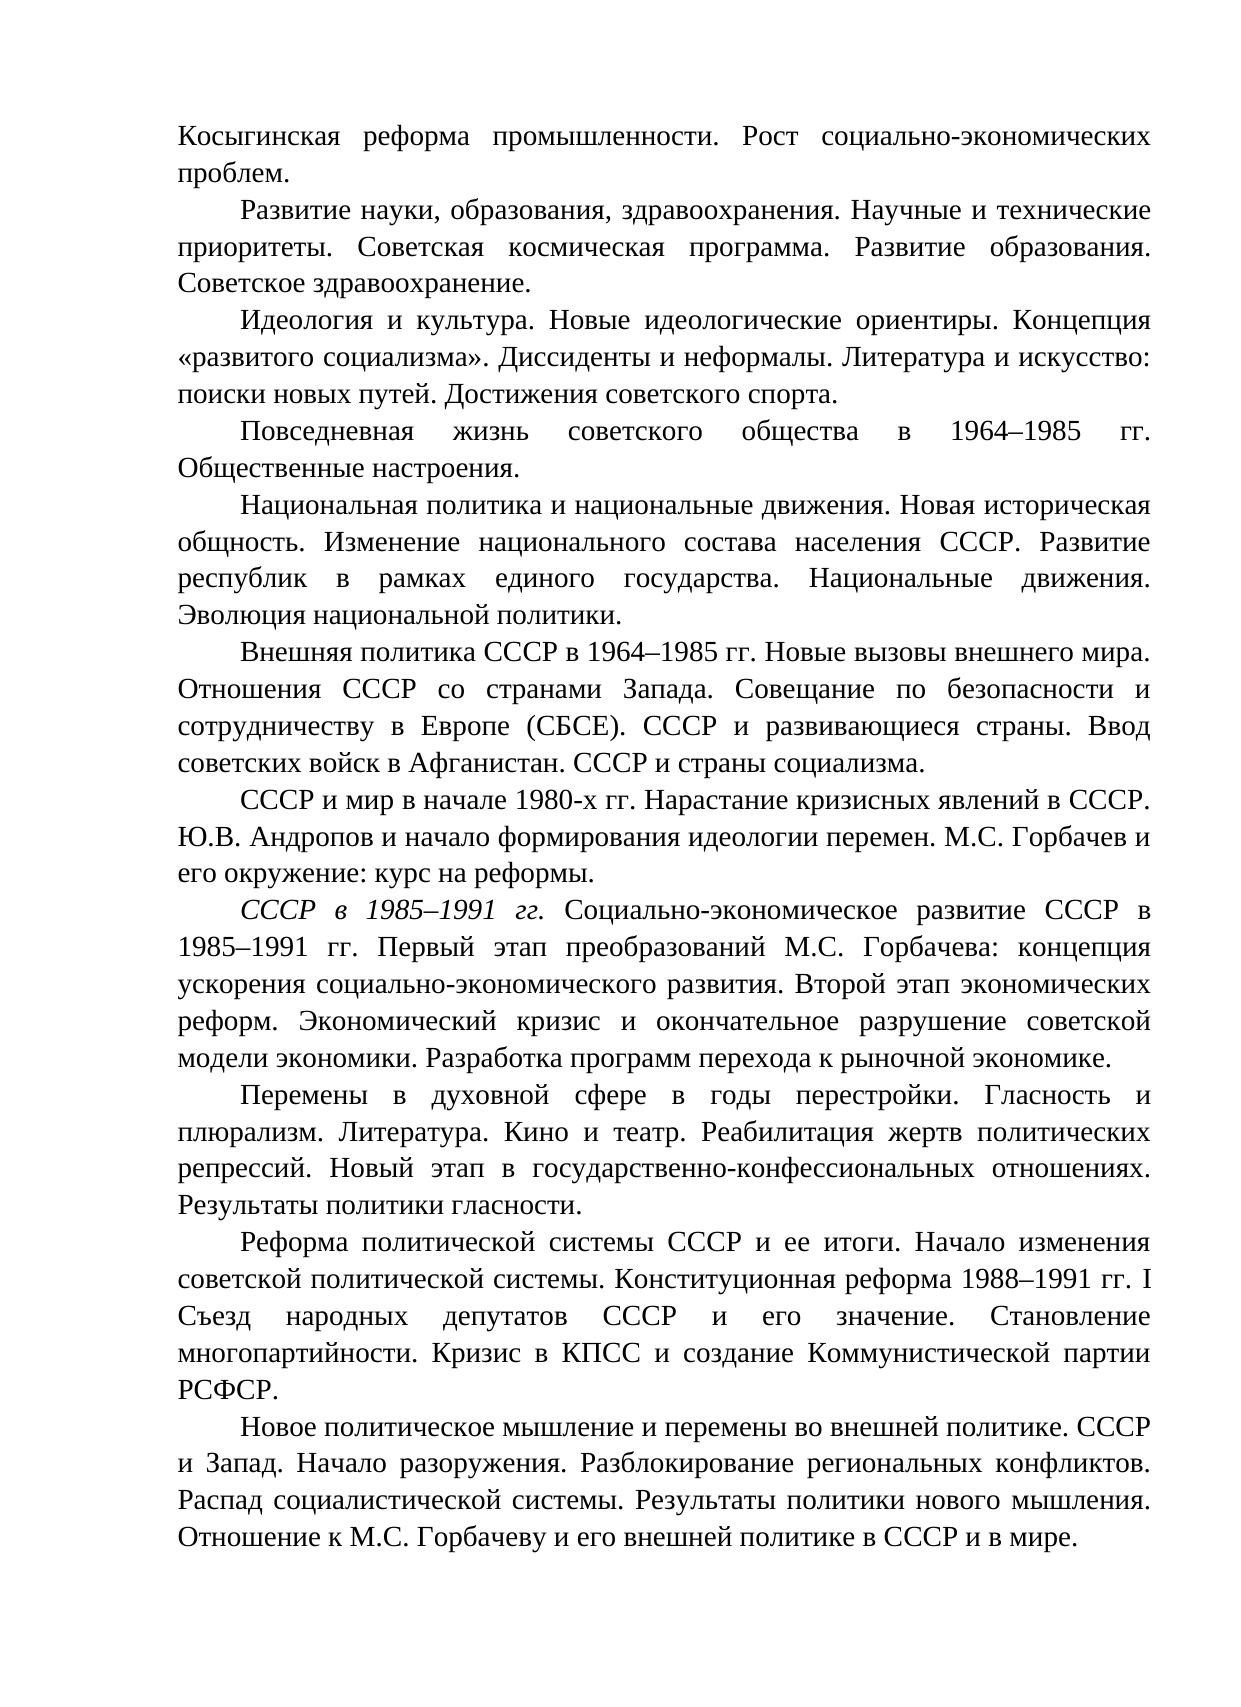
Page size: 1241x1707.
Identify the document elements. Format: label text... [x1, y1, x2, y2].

text Перемены в духовной сфере в годы перестройки. Гласность и плюрализм. Литература. Кино и театр. Реабилитация жертв политических репрессий. Новый этап в государственно-конфессиональных отношениях. Результаты политики гласности. [177, 1077, 1152, 1221]
text Внешняя политика СССР в 1964–1985 гг. Новые вызовы внешнего мира. Отношения СССР со странами Запада. Совещание по безопасности и сотрудничеству в Европе (СБСЕ). СССР и развивающиеся страны. Ввод советских войск в Афганистан. СССР и страны социализма. [177, 634, 1152, 778]
text Национальная политика и национальные движения. Новая историческая общность. Изменение национального состава населения СССР. Развитие республик в рамках единого государства. Национальные движения. Эволюция национальной политики. [177, 487, 1152, 631]
text Повседневная жизнь советского общества в 1964–1985 гг. Общественные настроения. [177, 413, 1152, 483]
text СССР и мир в начале 1980-х гг. Нарастание кризисных явлений в СССР. Ю.В. Андропов и начало формирования идеологии перемен. М.С. Горбачев и его окружение: курс на реформы. [177, 782, 1152, 889]
text Идеология и культура. Новые идеологические ориентиры. Концепция «развитого социализма». Диссиденты и неформалы. Литература и искусство: поиски новых путей. Достижения советского спорта. [177, 302, 1152, 410]
text Новое политическое мышление и перемены во внешней политике. СССР и Запад. Начало разоружения. Разблокирование региональных конфликтов. Распад социалистической системы. Результаты политики нового мышления. Отношение к М.С. Горбачеву и его внешней политике в СССР и в мире. [177, 1409, 1152, 1553]
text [177, 118, 1152, 188]
text Развитие науки, образования, здравоохранения. Научные и технические приоритеты. Советская космическая программа. Развитие образования. Советское здравоохранение. [177, 192, 1152, 299]
text СССР в 1985–1991 гг. Социально-экономическое развитие СССР в 1985–1991 гг. Первый этап преобразований М.С. Горбачева: концепция ускорения социально-экономического развития. Второй этап экономических реформ. Экономический кризис и окончательное разрушение советской модели экономики. Разработка программ перехода к рыночной экономике. [177, 892, 1152, 1073]
text Реформа политической системы СССР и ее итоги. Начало изменения советской политической системы. Конституционная реформа 1988–1991 гг. I Съезд народных депутатов СССР и его значение. Становление многопартийности. Кризис в КПСС и создание Коммунистической партии РСФСР. [177, 1224, 1152, 1405]
